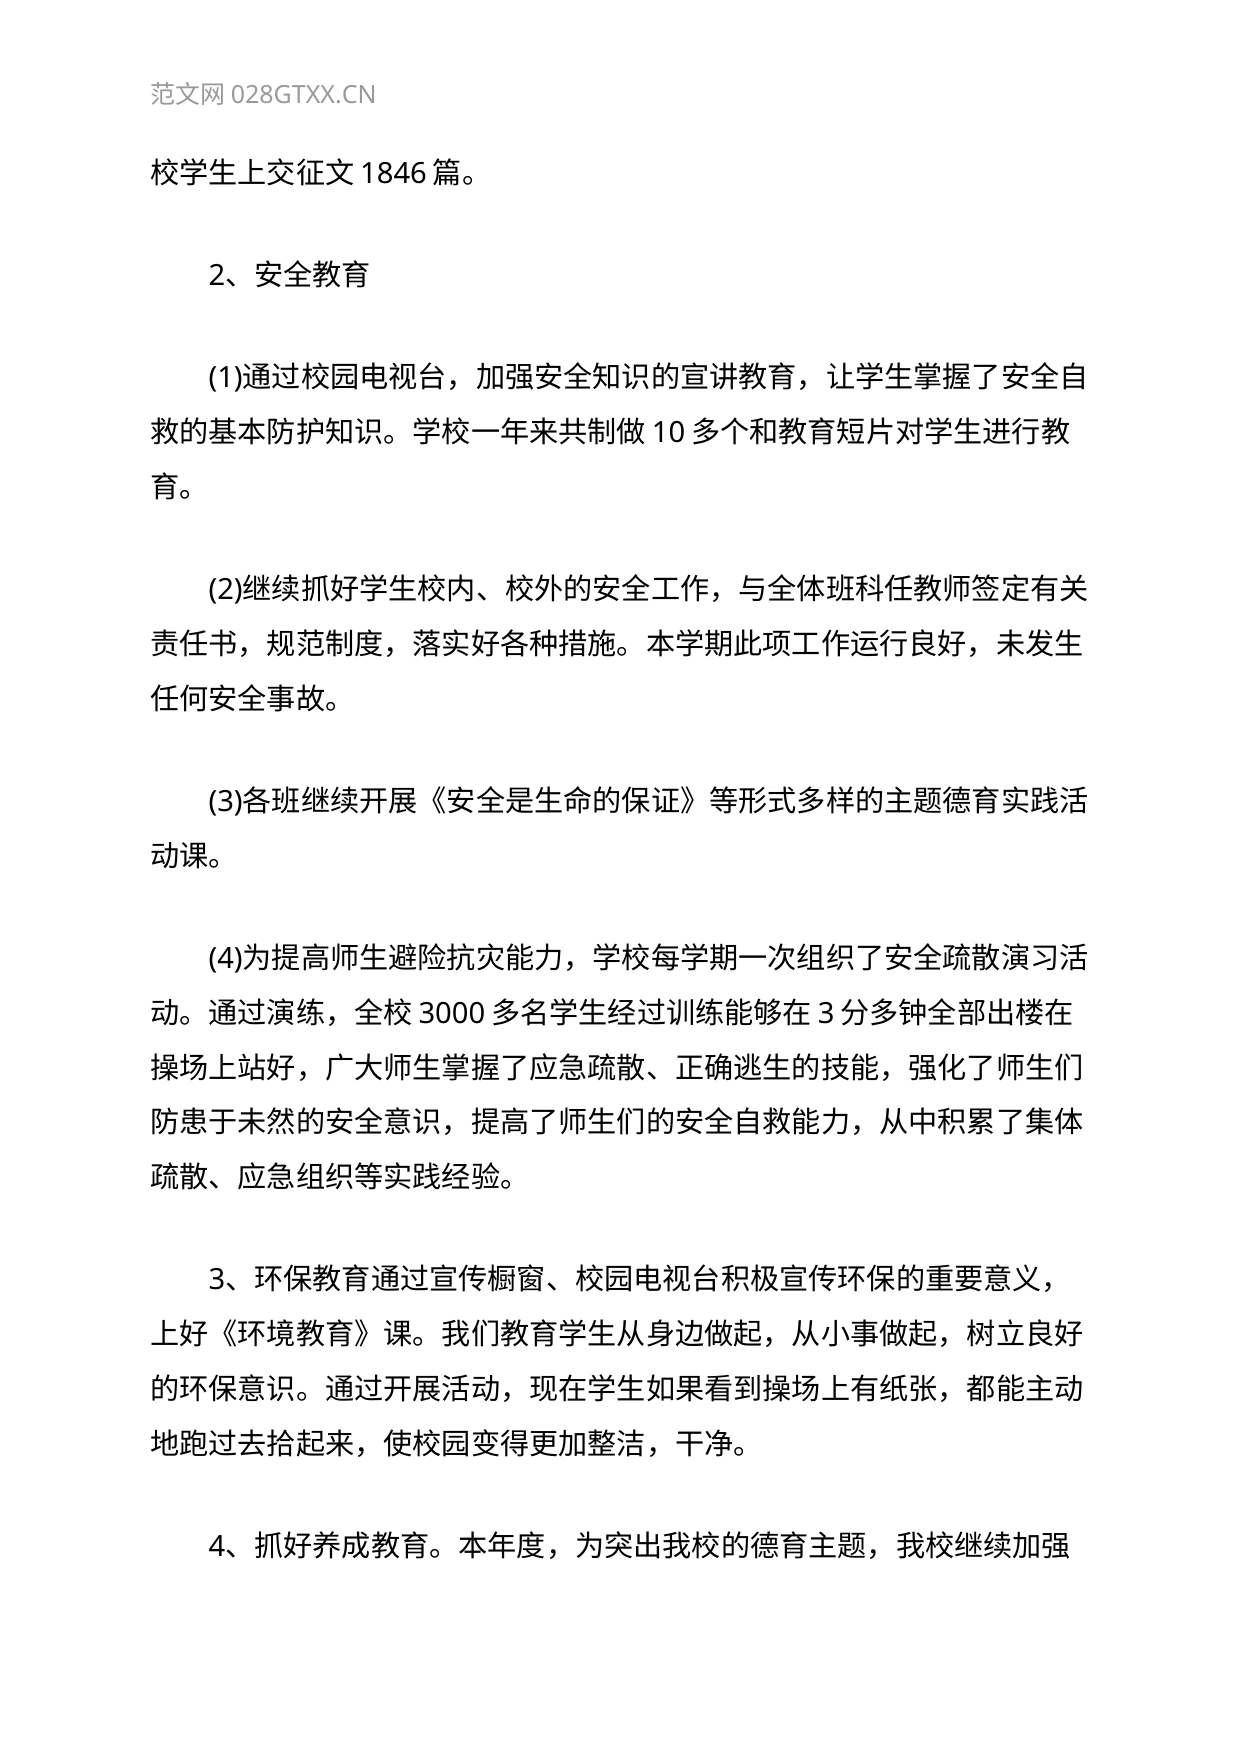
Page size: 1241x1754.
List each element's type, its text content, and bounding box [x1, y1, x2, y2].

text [150, 150, 1090, 192]
text (1)通过校园电视台，加强安全知识的宣讲教育，让学生掌握了安全自救的基本防护知识。学校一年来共制做10多个和教育短片对学生进行教育。 [150, 354, 1090, 506]
text 3、环保教育通过宣传橱窗、校园电视台积极宣传环保的重要意义，上好《环境教育》课。我们教育学生从身边做起，从小事做起，树立良好的环保意识。通过开展活动，现在学生如果看到操场上有纸张，都能主动地跑过去拾起来，使校园变得更加整洁，干净。 [150, 1256, 1090, 1463]
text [150, 1522, 1090, 1565]
text (3)各班继续开展《安全是生命的保证》等形式多样的主题德育实践活动课。 [150, 777, 1090, 875]
text (2)继续抓好学生校内、校外的安全工作，与全体班科任教师签定有关责任书，规范制度，落实好各种措施。本学期此项工作运行良好，未发生任何安全事故。 [150, 566, 1090, 718]
text 2、安全教育 [150, 252, 1090, 294]
text (4)为提高师生避险抗灾能力，学校每学期一次组织了安全疏散演习活动。通过演练，全校3000多名学生经过训练能够在3分多钟全部出楼在操场上站好，广大师生掌握了应急疏散、正确逃生的技能，强化了师生们防患于未然的安全意识，提高了师生们的安全自救能力，从中积累了集体疏散、应急组织等实践经验。 [150, 934, 1090, 1196]
